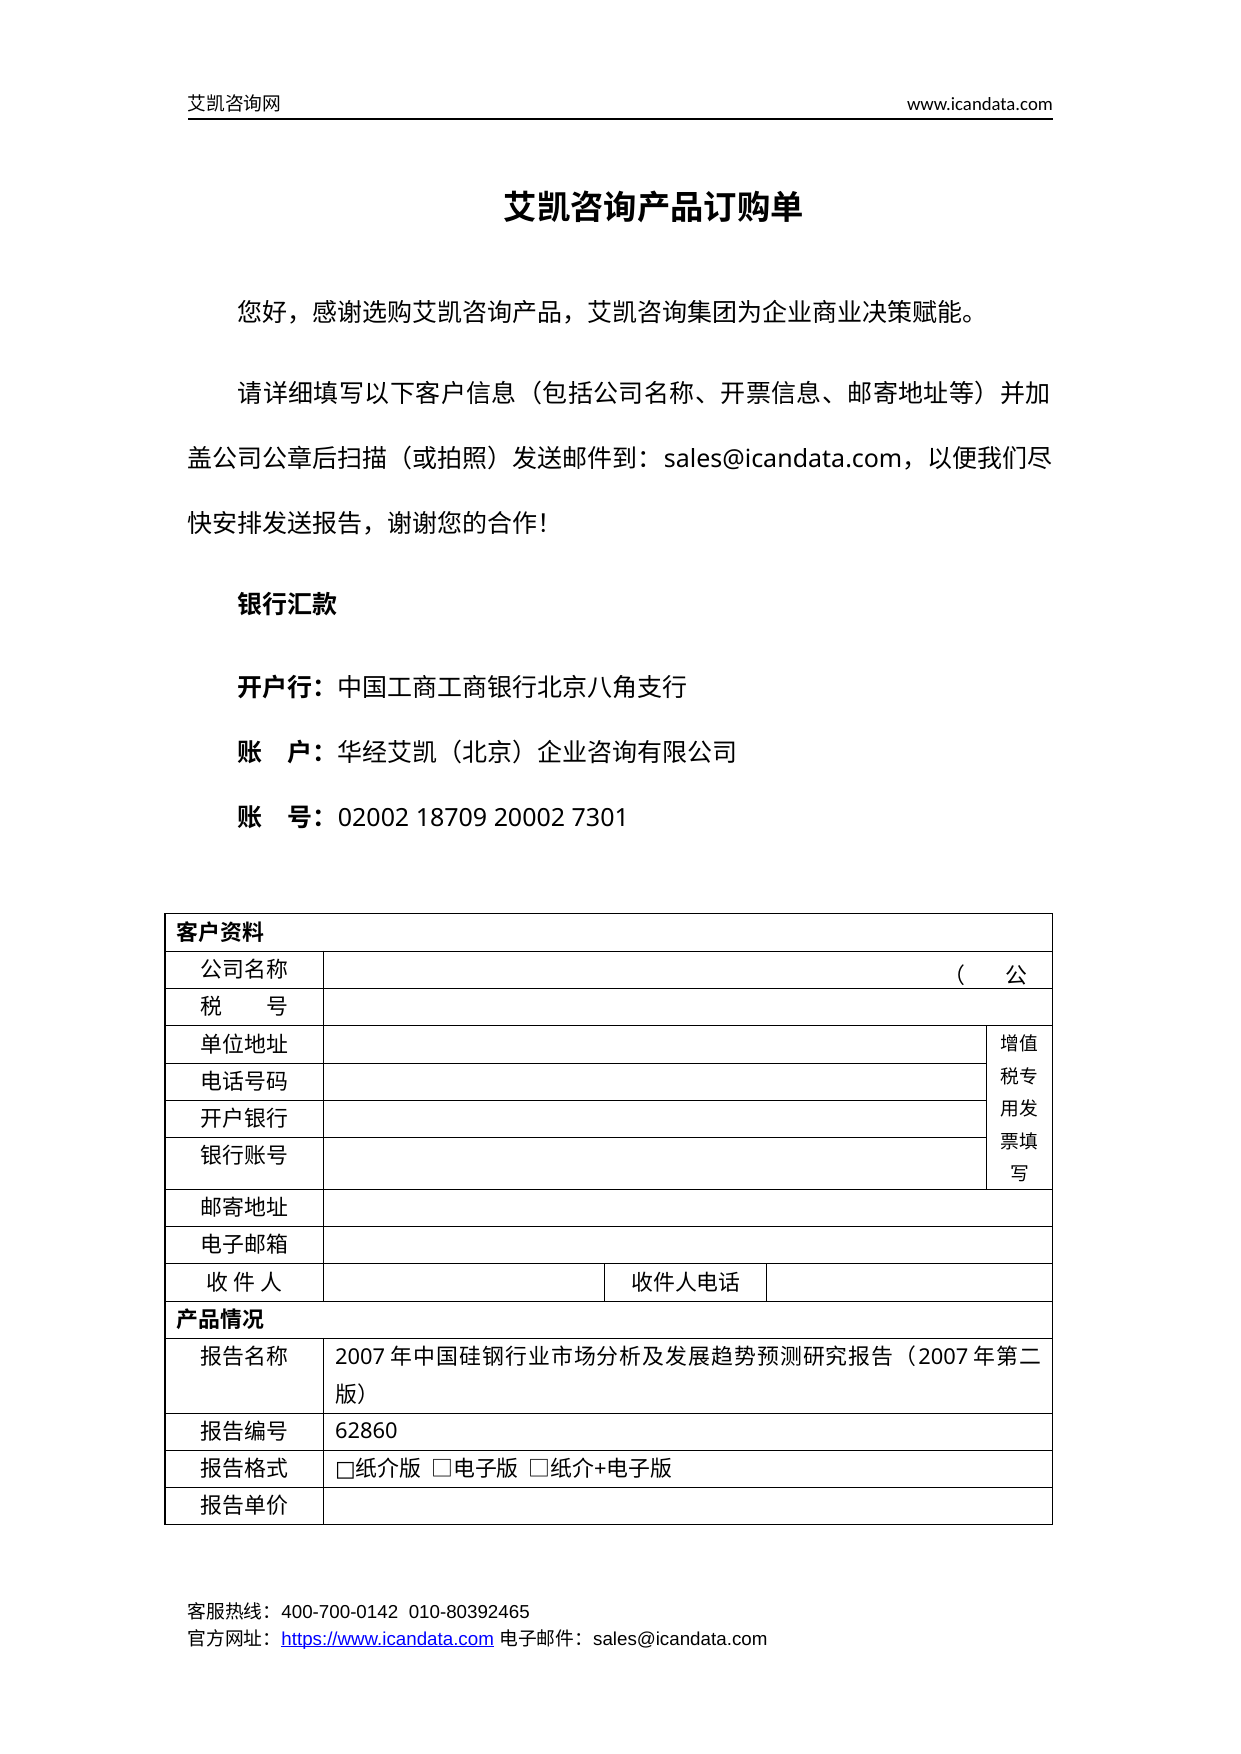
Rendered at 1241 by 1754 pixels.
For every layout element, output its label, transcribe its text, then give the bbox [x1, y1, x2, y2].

table_cell [324, 952, 1052, 988]
text 请详细填写以下客户信息（包括公司名称、开票信息、邮寄地址等）并加盖公司公章后扫描（或拍照）发送邮件到：sales@icandata.com，以便我们尽快安排发送报告，谢谢您的合作！ [187, 359, 1053, 554]
table_cell [324, 1264, 604, 1301]
text 艾凯咨询产品订购单 [187, 172, 1053, 237]
table_cell [324, 1064, 986, 1100]
table_cell 税 号 [166, 989, 323, 1025]
table_cell [324, 1488, 1052, 1524]
table_cell [767, 1264, 1052, 1301]
table_cell 报告格式 [166, 1451, 323, 1487]
table_cell [324, 1026, 986, 1062]
table_cell [324, 989, 1052, 1025]
table_cell 增值税专用发票填写 [987, 1026, 1052, 1189]
table_cell 收 件 人 [166, 1264, 323, 1301]
table_cell 报告编号 [166, 1414, 323, 1450]
text 您好，感谢选购艾凯咨询产品，艾凯咨询集团为企业商业决策赋能。 [187, 278, 1053, 343]
table_cell 收件人电话 [605, 1264, 766, 1301]
table_cell [324, 1138, 986, 1189]
text 开户行：中国工商工商银行北京八角支行 [187, 653, 1053, 718]
table_cell 公司名称 [166, 952, 323, 988]
table_cell 报告名称 [166, 1339, 323, 1412]
text 账 户：华经艾凯（北京）企业咨询有限公司 [187, 718, 1053, 783]
table_cell [324, 1190, 1052, 1226]
table_cell [324, 1101, 986, 1137]
table_cell □纸介版 □电子版 □纸介+电子版 [324, 1451, 1052, 1487]
table_cell 产品情况 [166, 1302, 1052, 1338]
table_cell 开户银行 [166, 1101, 323, 1137]
text 银行汇款 [187, 570, 1053, 635]
table_cell 银行账号 [166, 1138, 323, 1189]
table_cell [324, 1227, 1052, 1263]
table_cell 62860 [324, 1414, 1052, 1450]
table_cell 单位地址 [166, 1026, 323, 1062]
table_header 客户资料 [166, 914, 1052, 951]
table_cell 报告单价 [166, 1488, 323, 1524]
table_cell 电子邮箱 [166, 1227, 323, 1263]
table_cell 2007年中国硅钢行业市场分析及发展趋势预测研究报告（2007年第二版） [324, 1339, 1052, 1412]
table_cell 电话号码 [166, 1064, 323, 1100]
text 账 号：02002 18709 20002 7301 [187, 783, 1053, 848]
table_cell 邮寄地址 [166, 1190, 323, 1226]
